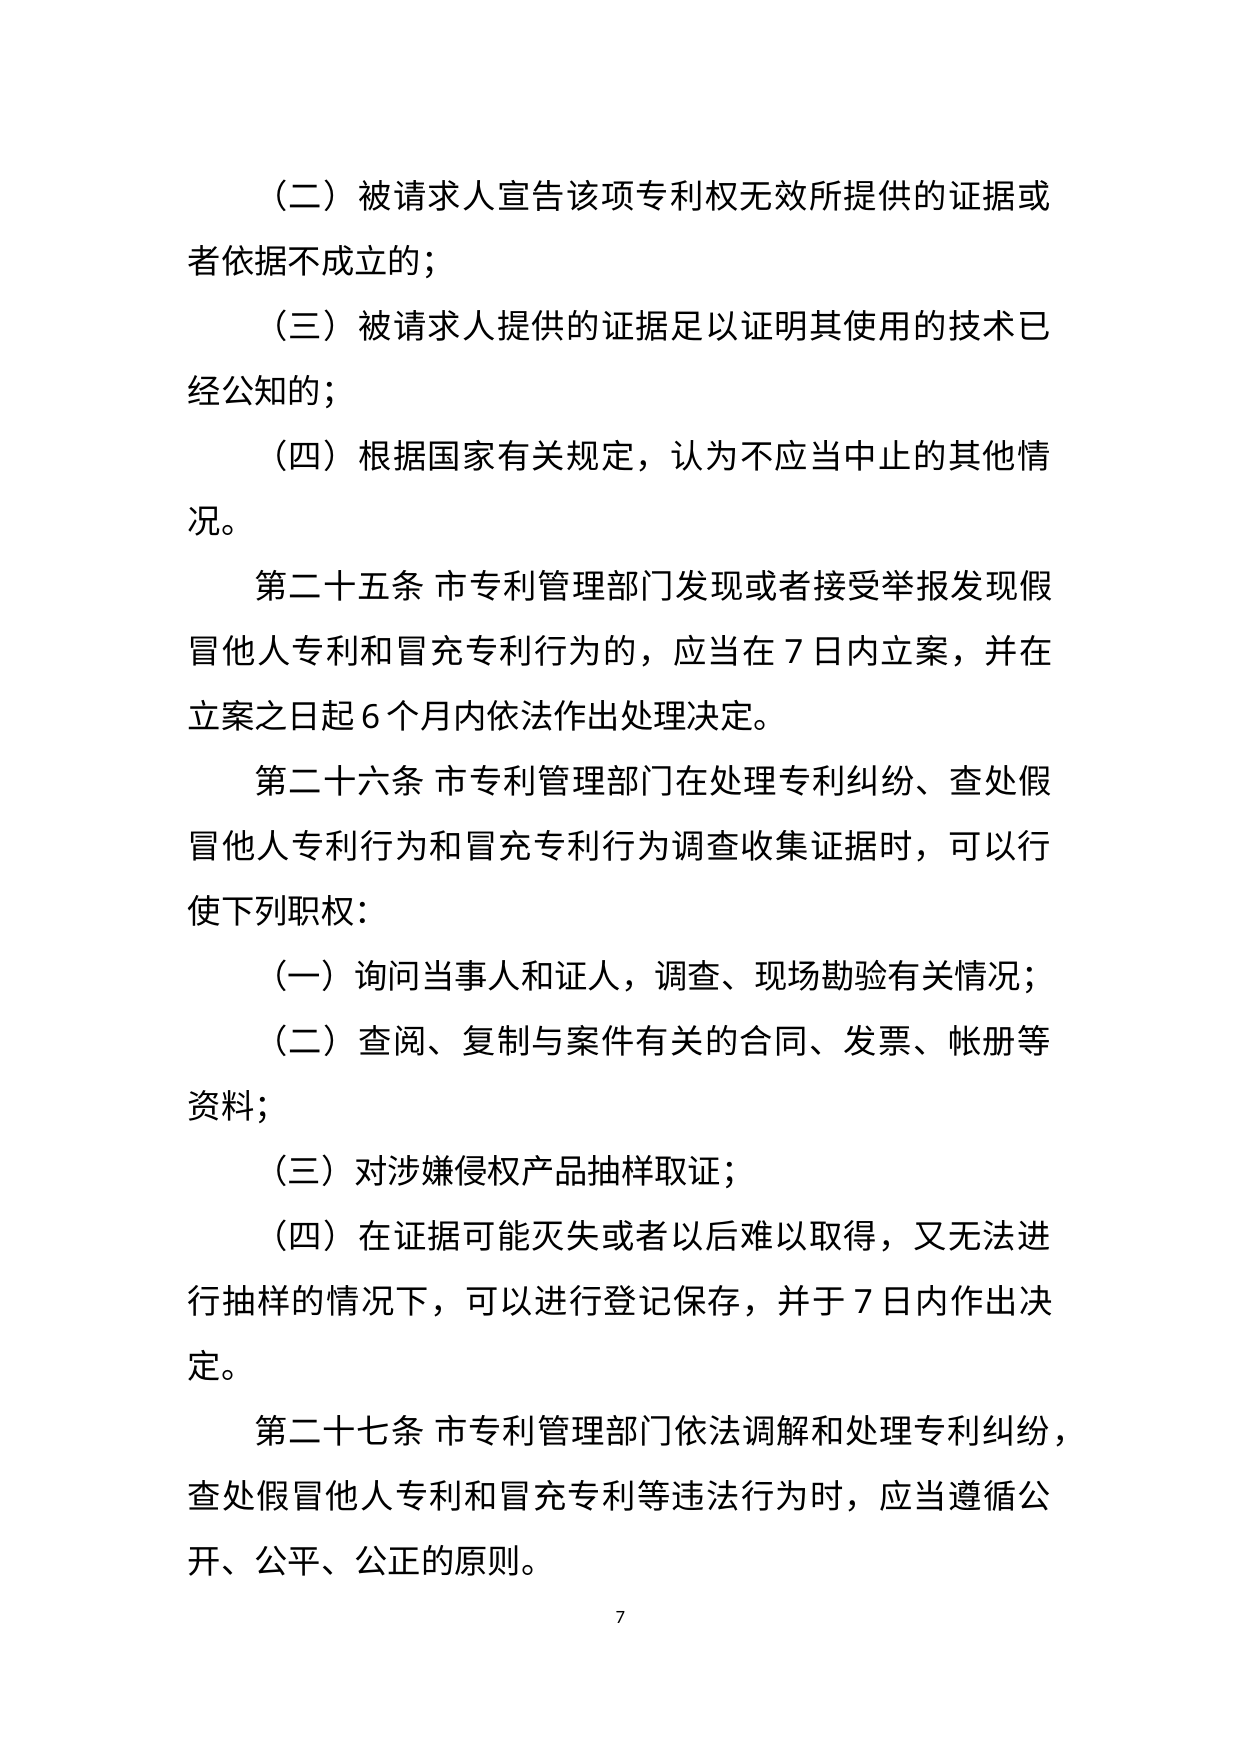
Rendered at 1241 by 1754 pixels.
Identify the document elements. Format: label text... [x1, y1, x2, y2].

text 第二十五条 市专利管理部门发现或者接受举报发现假冒他人专利和冒充专利行为的，应当在7日内立案，并在立案之日起6个月内依法作出处理决定。 [187, 552, 1053, 747]
text （二）被请求人宣告该项专利权无效所提供的证据或者依据不成立的； [187, 162, 1053, 292]
text 第二十六条 市专利管理部门在处理专利纠纷、查处假冒他人专利行为和冒充专利行为调查收集证据时，可以行使下列职权： [187, 747, 1053, 942]
text （三）被请求人提供的证据足以证明其使用的技术已经公知的； [187, 292, 1053, 422]
text （一）询问当事人和证人，调查、现场勘验有关情况； [187, 942, 1053, 1007]
text （二）查阅、复制与案件有关的合同、发票、帐册等资料； [187, 1007, 1053, 1137]
text 第二十七条 市专利管理部门依法调解和处理专利纠纷，查处假冒他人专利和冒充专利等违法行为时，应当遵循公开、公平、公正的原则。 [187, 1397, 1053, 1592]
text （三）对涉嫌侵权产品抽样取证； [187, 1137, 1053, 1202]
text （四）在证据可能灭失或者以后难以取得，又无法进行抽样的情况下，可以进行登记保存，并于7日内作出决定。 [187, 1202, 1053, 1397]
text （四）根据国家有关规定，认为不应当中止的其他情况。 [187, 422, 1053, 552]
